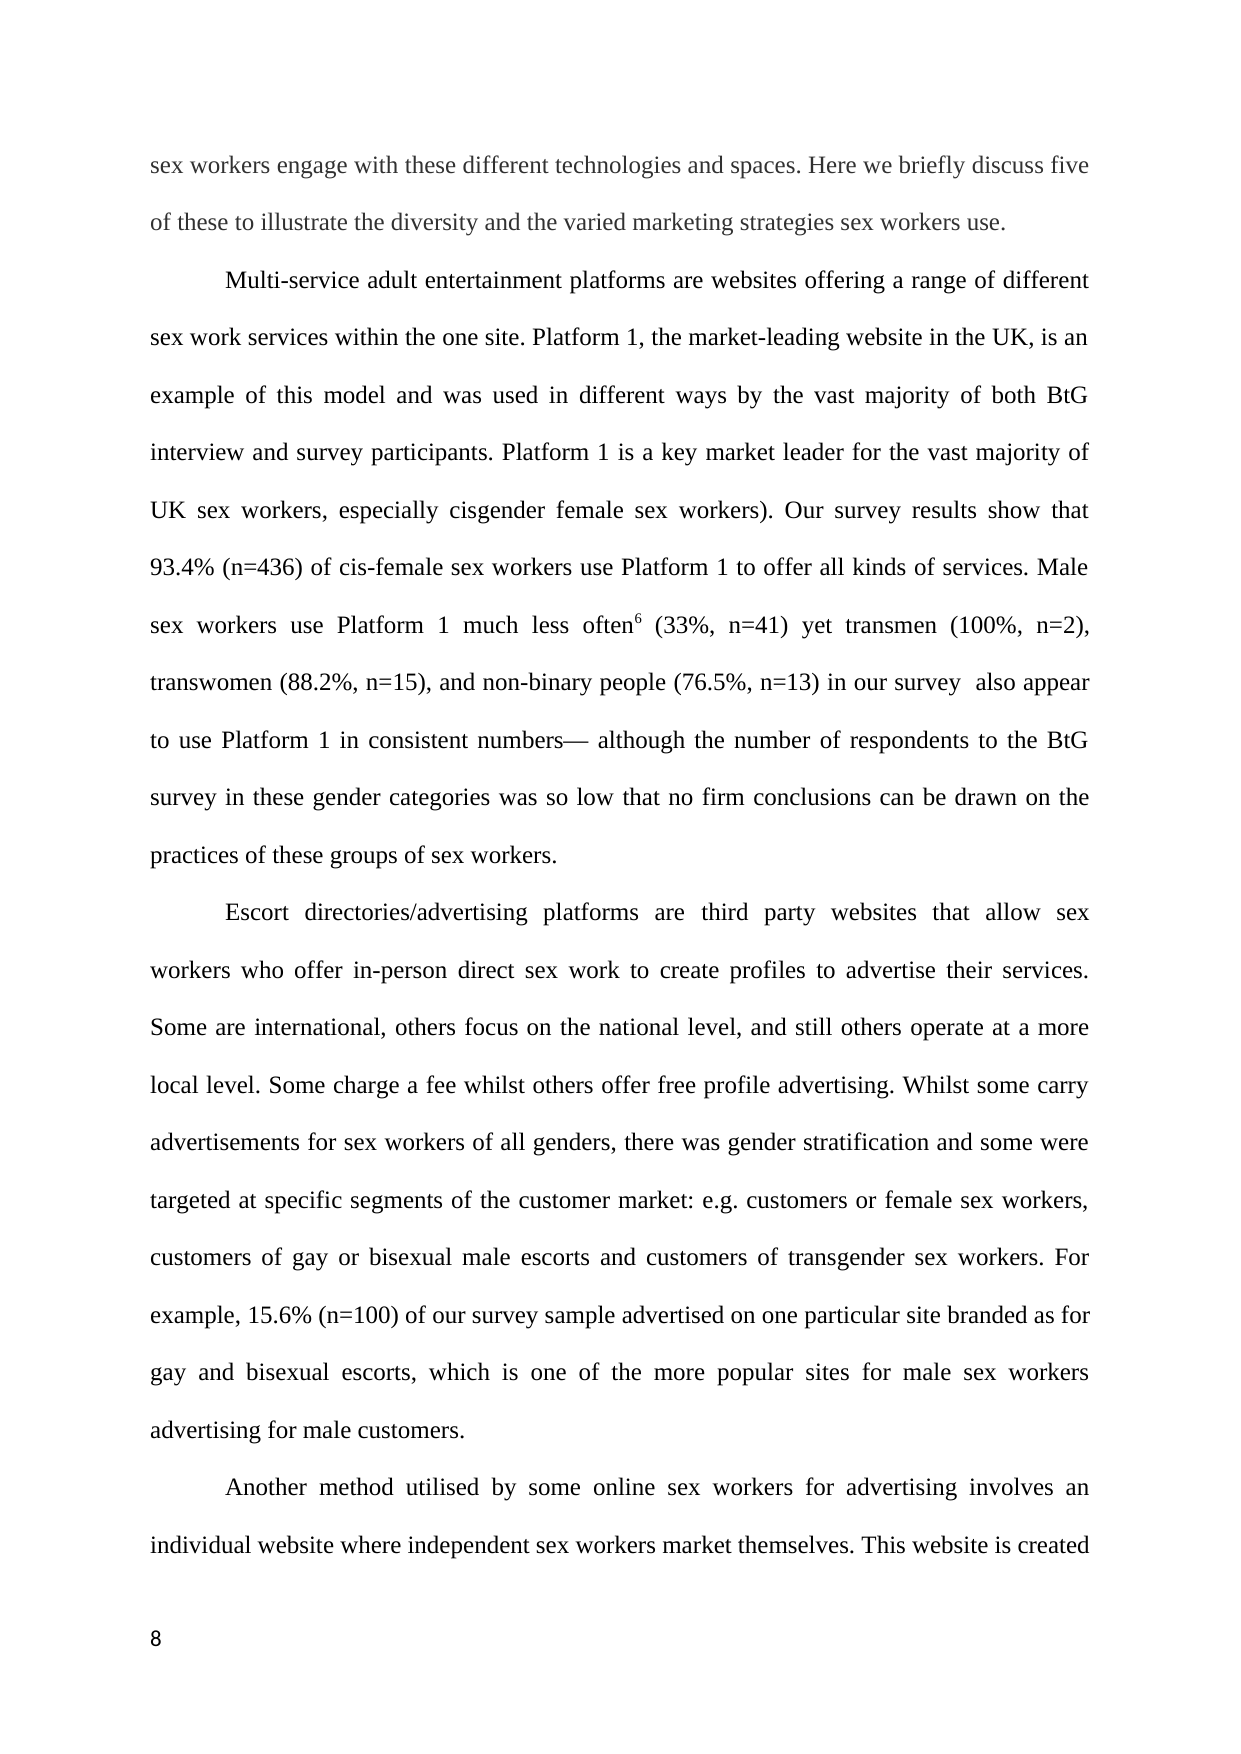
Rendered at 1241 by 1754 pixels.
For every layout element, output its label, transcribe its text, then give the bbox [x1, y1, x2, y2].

text Multi-service adult entertainment platforms are websites offering a range of different sex work services within the one site. Platform 1, the market-leading website in the UK, is an example of this model and was used in different ways by the vast majority of both BtG interview and survey participants. Platform 1 is a key market leader for the vast majority of UK sex workers, especially cisgender female sex workers). Our survey results show that 93.4% (n=436) of cis-female sex workers use Platform 1 to offer all kinds of services. Male sex workers use Platform 1 much less often (33%, n=41) yet transmen (100%, n=2), transwomen (88.2%, n=15), and non-binary people (76.5%, n=13) in our survey also appear to use Platform 1 in consistent numbers— although the number of respondents to the BtG survey in these gender categories was so low that no firm conclusions can be drawn on the practices of these groups of sex workers. [150, 265, 1090, 869]
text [150, 1472, 1090, 1559]
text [150, 150, 1090, 236]
text Escort directories/advertising platforms are third party websites that allow sex workers who offer in-person direct sex work to create profiles to advertise their services. Some are international, others focus on the national level, and still others operate at a more local level. Some charge a fee whilst others offer free profile advertising. Whilst some carry advertisements for sex workers of all genders, there was gender stratification and some were targeted at specific segments of the customer market: e.g. customers or female sex workers, customers of gay or bisexual male escorts and customers of transgender sex workers. For example, 15.6% (n=100) of our survey sample advertised on one particular site branded as for gay and bisexual escorts, which is one of the more popular sites for male sex workers advertising for male customers. [150, 897, 1090, 1444]
